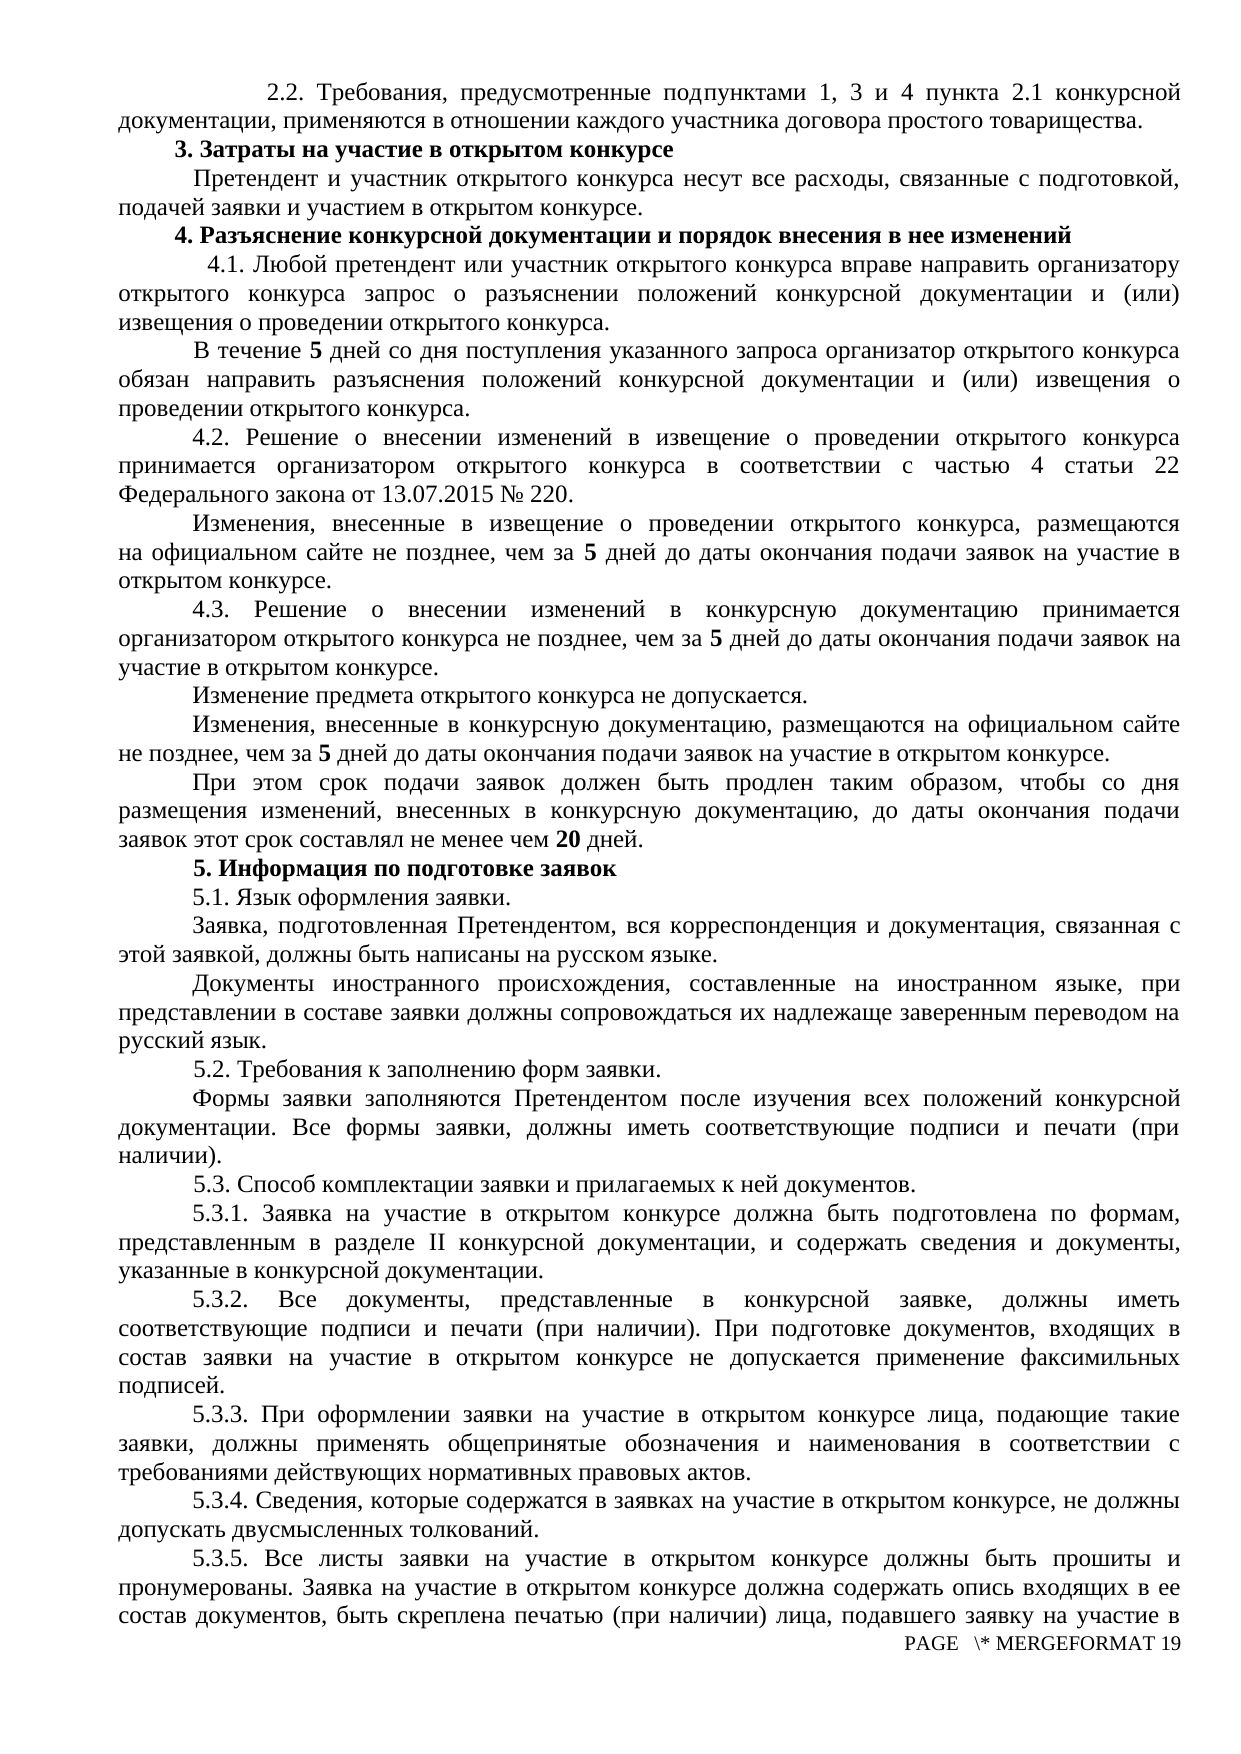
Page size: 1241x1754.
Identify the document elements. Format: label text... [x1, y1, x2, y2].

text Формы заявки заполняются Претендентом после изучения всех положений конкурсной документации. Все формы заявки, должны иметь соответствующие подписи и печати (при наличии). [118, 1083, 1181, 1169]
text При этом срок подачи заявок должен быть продлен таким образом, чтобы со дня размещения изменений, внесенных в конкурсную документацию, до даты окончания подачи заявок этот срок составлял не менее чем 20 дней. [118, 767, 1181, 853]
text 5.3.4. Сведения, которые содержатся в заявках на участие в открытом конкурсе, не должны допускать двусмысленных толкований. [118, 1486, 1181, 1543]
text 4. Разъяснение конкурсной документации и порядок внесения в нее изменений [118, 221, 1181, 249]
text 5.3.3. При оформлении заявки на участие в открытом конкурсе лица, подающие такие заявки, должны применять общепринятые обозначения и наименования в соответствии с требованиями действующих нормативных правовых актов. [118, 1399, 1181, 1486]
text 3. Затраты на участие в открытом конкурсе [118, 134, 1181, 163]
text В течение 5 дней со дня поступления указанного запроса организатор открытого конкурса обязан направить разъяснения положений конкурсной документации и (или) извещения о проведении открытого конкурса. [118, 336, 1181, 422]
text 5.3. Способ комплектации заявки и прилагаемых к ней документов. [118, 1169, 1181, 1198]
text 5.3.1. Заявка на участие в открытом конкурсе должна быть подготовлена по формам, представленным в разделе II конкурсной документации, и содержать сведения и документы, указанные в конкурсной документации. [118, 1198, 1181, 1284]
text Изменения, внесенные в конкурсную документацию, размещаются на официальном сайте не позднее, чем за 5 дней до даты окончания подачи заявок на участие в открытом конкурсе. [118, 709, 1181, 767]
text 4.3. Решение о внесении изменений в конкурсную документацию принимается организатором открытого конкурса не позднее, чем за 5 дней до даты окончания подачи заявок на участие в открытом конкурсе. [118, 594, 1181, 681]
text 4.2. Решение о внесении изменений в извещение о проведении открытого конкурса принимается организатором открытого конкурса в соответствии с частью 4 статьи 22 Федерального закона от 13.07.2015 № 220. [118, 422, 1181, 508]
text 5.3.2. Все документы, представленные в конкурсной заявке, должны иметь соответствующие подписи и печати (при наличии). При подготовке документов, входящих в состав заявки на участие в открытом конкурсе не допускается применение факсимильных подписей. [118, 1284, 1181, 1399]
text 5.1. Язык оформления заявки. [118, 882, 1181, 911]
text 2.2. Требования, предусмотренные подпунктами 1, 3 и 4 пункта 2.1 конкурсной документации, применяются в отношении каждого участника договора простого товарищества. [118, 77, 1181, 134]
text Документы иностранного происхождения, составленные на иностранном языке, при представлении в составе заявки должны сопровождаться их надлежаще заверенным переводом на русский язык. [118, 968, 1181, 1054]
text 4.1. Любой претендент или участник открытого конкурса вправе направить организатору открытого конкурса запрос о разъяснении положений конкурсной документации и (или) извещения о проведении открытого конкурса. [118, 249, 1181, 336]
text 5. Информация по подготовке заявок [118, 853, 1181, 882]
text Заявка, подготовленная Претендентом, вся корреспонденция и документация, связанная с этой заявкой, должны быть написаны на русском языке. [118, 911, 1181, 968]
text Изменения, внесенные в извещение о проведении открытого конкурса, размещаются на официальном сайте не позднее, чем за 5 дней до даты окончания подачи заявок на участие в открытом конкурсе. [118, 508, 1181, 594]
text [118, 1543, 1181, 1629]
text Изменение предмета открытого конкурса не допускается. [118, 681, 1181, 709]
text Претендент и участник открытого конкурса несут все расходы, связанные с подготовкой, подачей заявки и участием в открытом конкурсе. [118, 163, 1181, 221]
text 5.2. Требования к заполнению форм заявки. [118, 1054, 1181, 1083]
